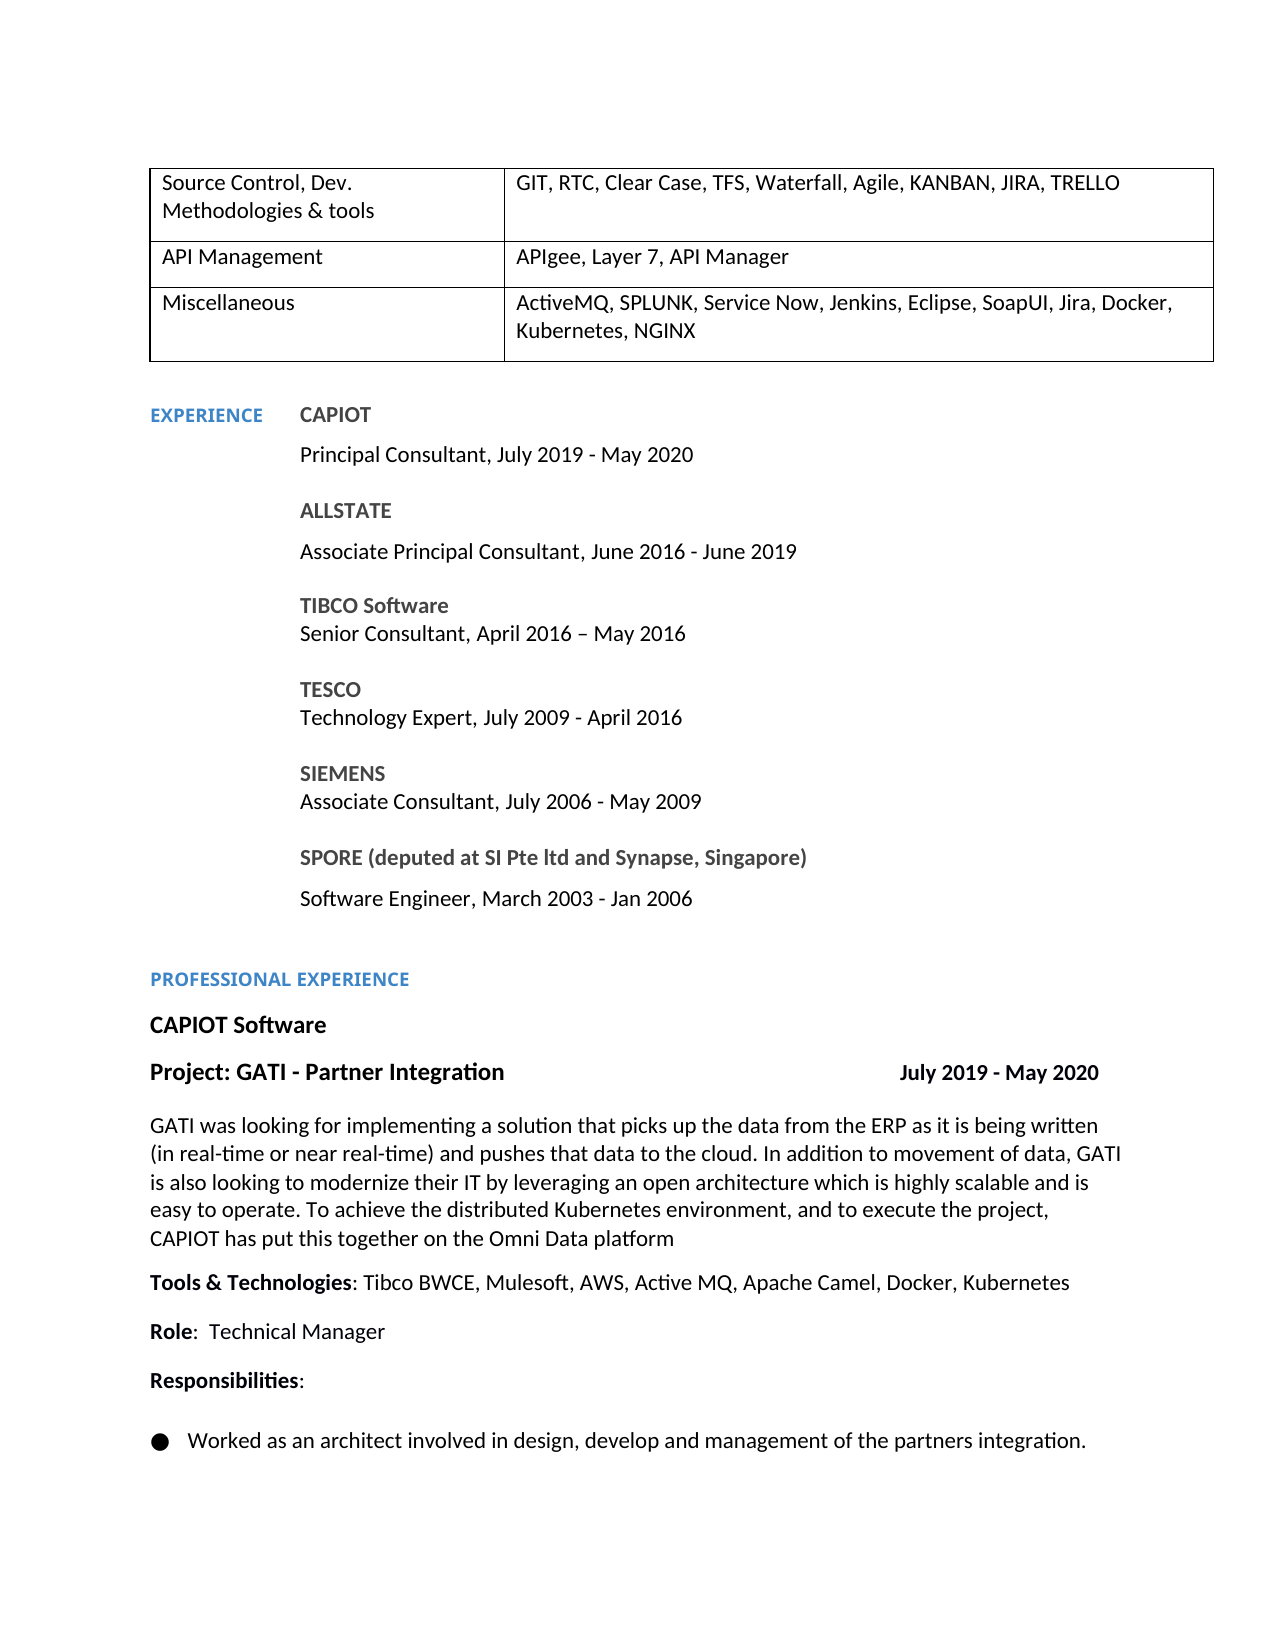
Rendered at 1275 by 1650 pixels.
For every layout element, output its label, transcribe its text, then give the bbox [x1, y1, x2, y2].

table_cell API Management [151, 242, 504, 287]
text TESCO [150, 675, 1125, 703]
text Tools & Technologies: Tibco BWCE, Mulesoft, AWS, Active MQ, Apache Camel, Docker, Kubernetes [150, 1268, 1125, 1296]
text Technology Expert, July 2009 - April 2016 [150, 703, 1125, 731]
text Associate Principal Consultant, June 2016 - June 2019 [150, 537, 1125, 565]
text TIBCO Software [150, 591, 1125, 619]
text Project: GATI - Partner Integration July 2019 - May 2020 [150, 1056, 1125, 1087]
list Worked as an architect involved in design, develop and management of the partners integration. [150, 1415, 1125, 1462]
text Principal Consultant, July 2019 - May 2020 [150, 440, 1125, 468]
text EXPERIENCE CAPIOT [150, 400, 1125, 428]
text PROFESSIONAL EXPERIENCE [150, 967, 1125, 992]
text SPORE (deputed at SI Pte ltd and Synapse, Singapore) [150, 843, 1125, 871]
text Associate Consultant, July 2006 - May 2009 [150, 787, 1125, 815]
table_cell Source Control, Dev. Methodologies & tools [151, 169, 504, 241]
text Responsibilities: [150, 1366, 1125, 1394]
table_cell GIT, RTC, Clear Case, TFS, Waterfall, Agile, KANBAN, JIRA, TRELLO [505, 169, 1213, 241]
text CAPIOT Software [150, 1009, 1125, 1039]
text ALLSTATE [300, 496, 1125, 524]
table_cell Miscellaneous [151, 288, 504, 361]
text SIEMENS [150, 759, 1125, 787]
text Role: Technical Manager [150, 1317, 1125, 1345]
text GATI was looking for implementing a solution that picks up the data from the ERP as it is being written (in real-time or near real-time) and pushes that data to the cloud. In addition to movement of data, GATI is also looking to modernize their IT by leveraging an open architecture which is highly scalable and is easy to operate. To achieve the distributed Kubernetes environment, and to execute the project, CAPIOT has put this together on the Omni Data platform [150, 1112, 1125, 1252]
table_cell ActiveMQ, SPLUNK, Service Now, Jenkins, Eclipse, SoapUI, Jira, Docker, Kubernetes, NGINX [505, 288, 1213, 361]
table_cell APIgee, Layer 7, API Manager [505, 242, 1213, 287]
text Software Engineer, March 2003 - Jan 2006 [150, 884, 1125, 912]
text Senior Consultant, April 2016 – May 2016 [150, 619, 1125, 647]
